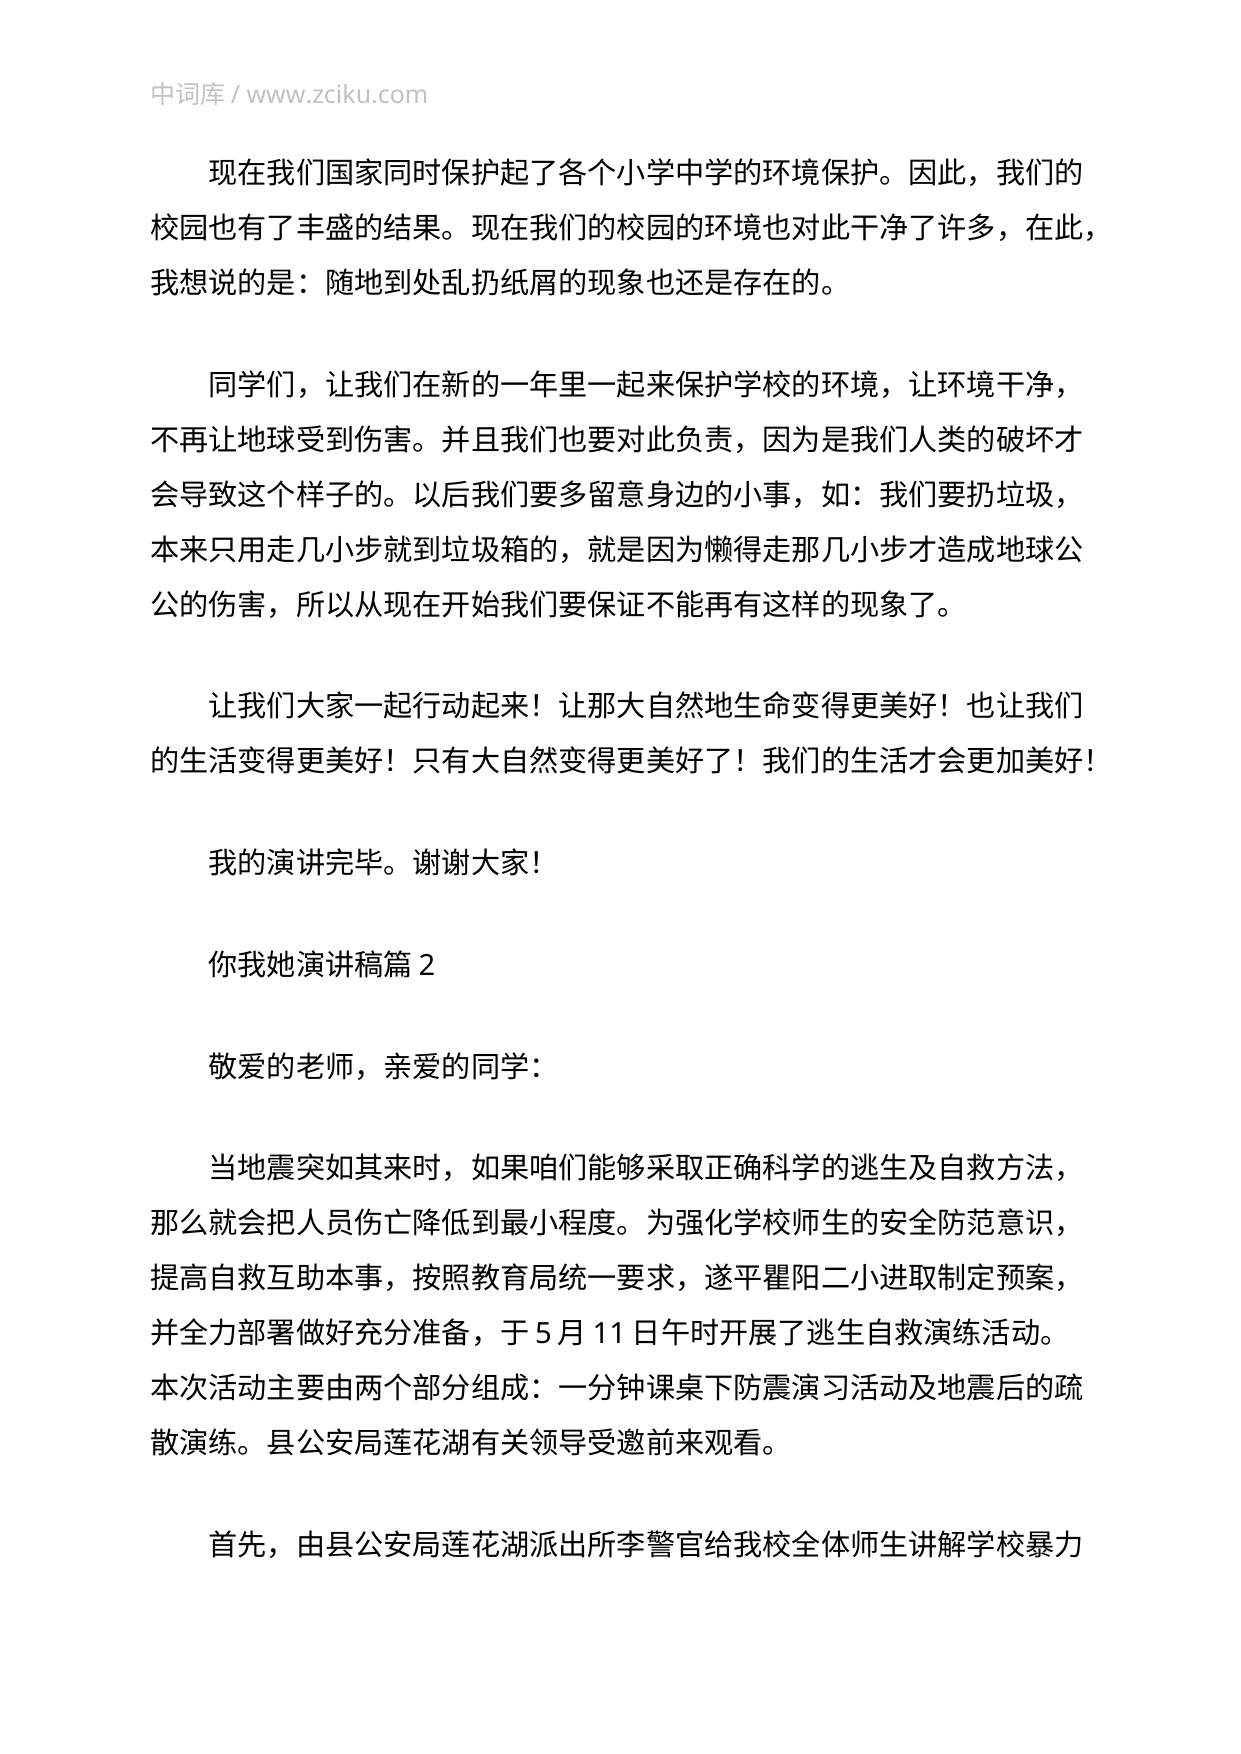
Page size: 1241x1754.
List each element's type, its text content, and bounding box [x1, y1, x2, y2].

text 敬爱的老师，亲爱的同学： [150, 1043, 1090, 1086]
text 我的演讲完毕。谢谢大家！ [150, 839, 1090, 882]
text 你我她演讲稿篇2 [150, 941, 1090, 984]
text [150, 1521, 1090, 1564]
text 同学们，让我们在新的一年里一起来保护学校的环境，让环境干净，不再让地球受到伤害。并且我们也要对此负责，因为是我们人类的破坏才会导致这个样子的。以后我们要多留意身边的小事，如：我们要扔垃圾，本来只用走几小步就到垃圾箱的，就是因为懒得走那几小步才造成地球公公的伤害，所以从现在开始我们要保证不能再有这样的现象了。 [150, 362, 1090, 623]
text 现在我们国家同时保护起了各个小学中学的环境保护。因此，我们的校园也有了丰盛的结果。现在我们的校园的环境也对此干净了许多，在此，我想说的是：随地到处乱扔纸屑的现象也还是存在的。 [150, 150, 1090, 302]
text 当地震突如其来时，如果咱们能够采取正确科学的逃生及自救方法，那么就会把人员伤亡降低到最小程度。为强化学校师生的安全防范意识，提高自救互助本事，按照教育局统一要求，遂平瞿阳二小进取制定预案，并全力部署做好充分准备，于5月11日午时开展了逃生自救演练活动。本次活动主要由两个部分组成：一分钟课桌下防震演习活动及地震后的疏散演练。县公安局莲花湖有关领导受邀前来观看。 [150, 1145, 1090, 1462]
text 让我们大家一起行动起来！让那大自然地生命变得更美好！也让我们的生活变得更美好！只有大自然变得更美好了！我们的生活才会更加美好！ [150, 683, 1090, 780]
